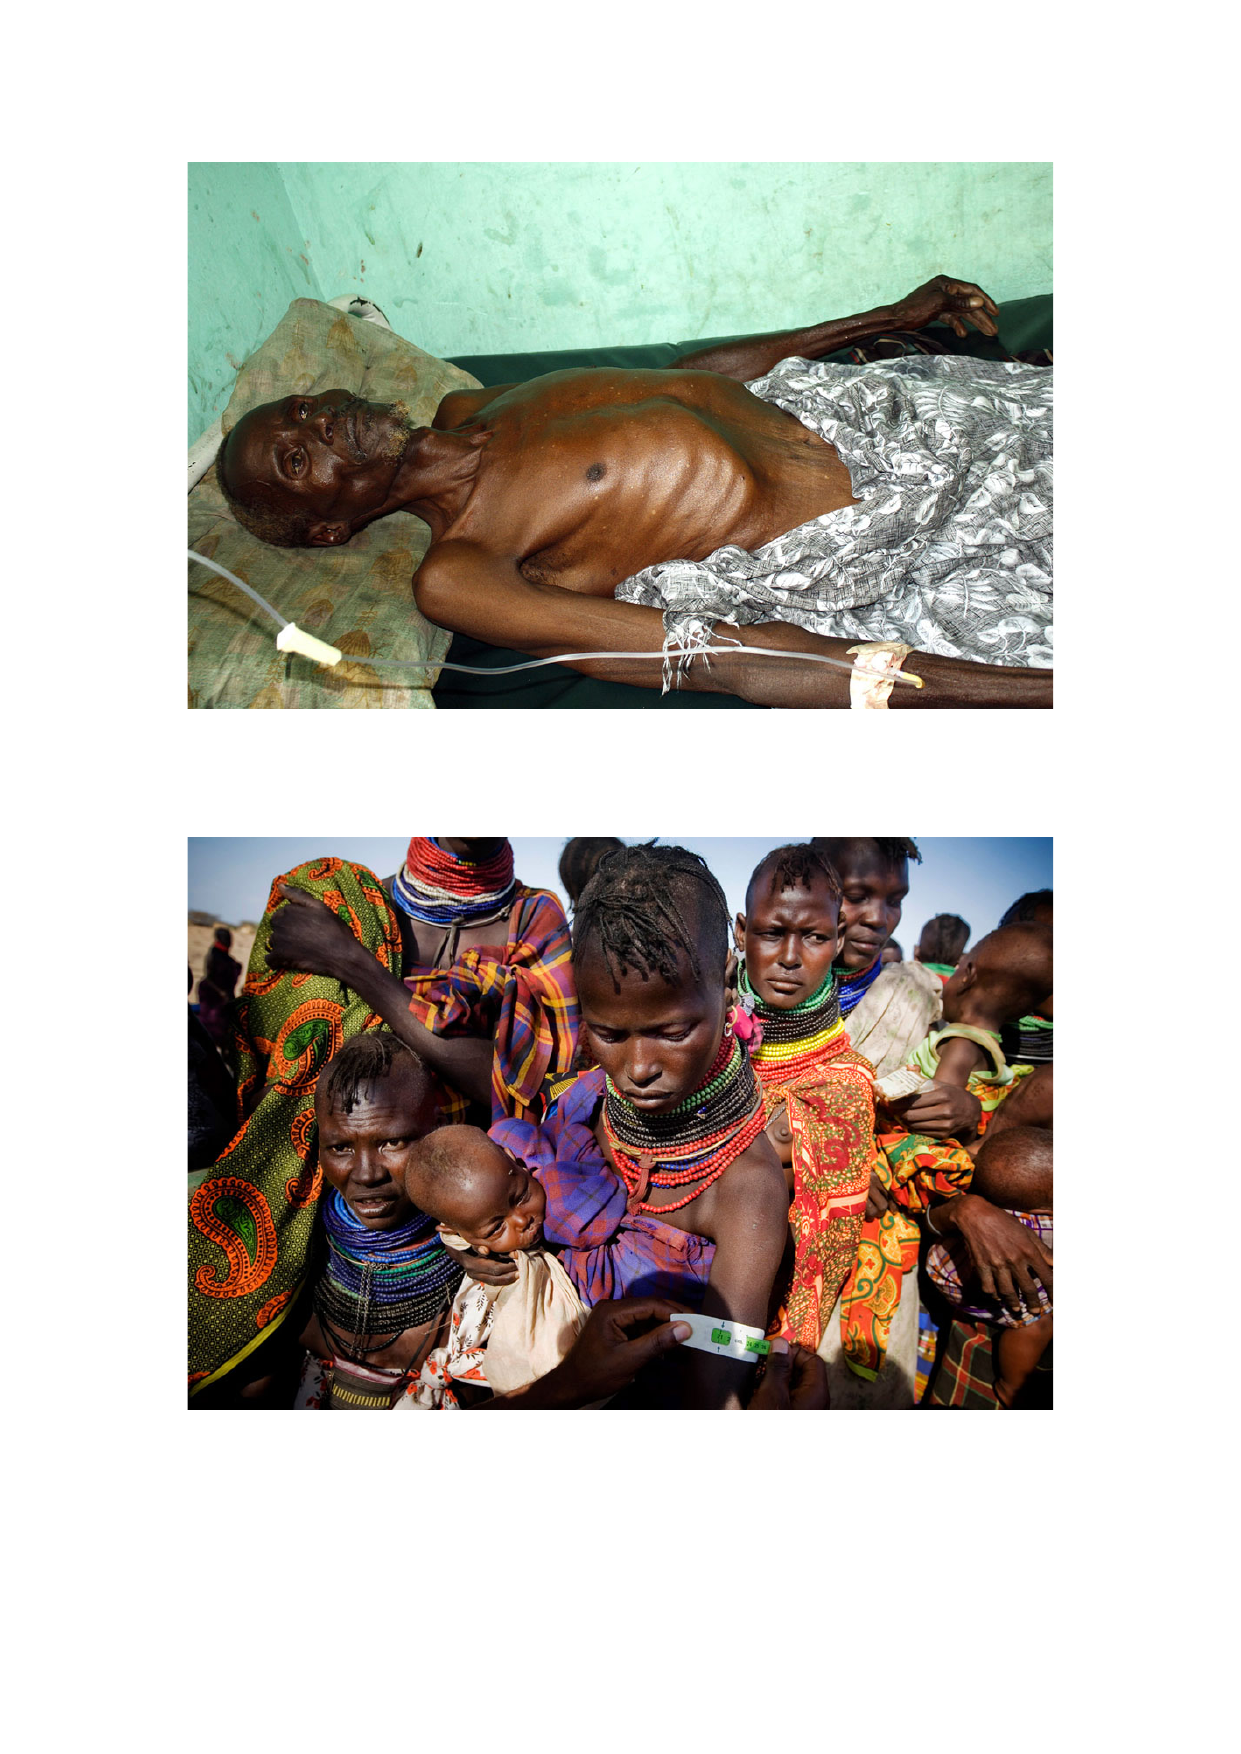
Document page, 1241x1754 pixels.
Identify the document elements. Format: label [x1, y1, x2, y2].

picture [187, 162, 1054, 709]
picture [187, 837, 1054, 1410]
